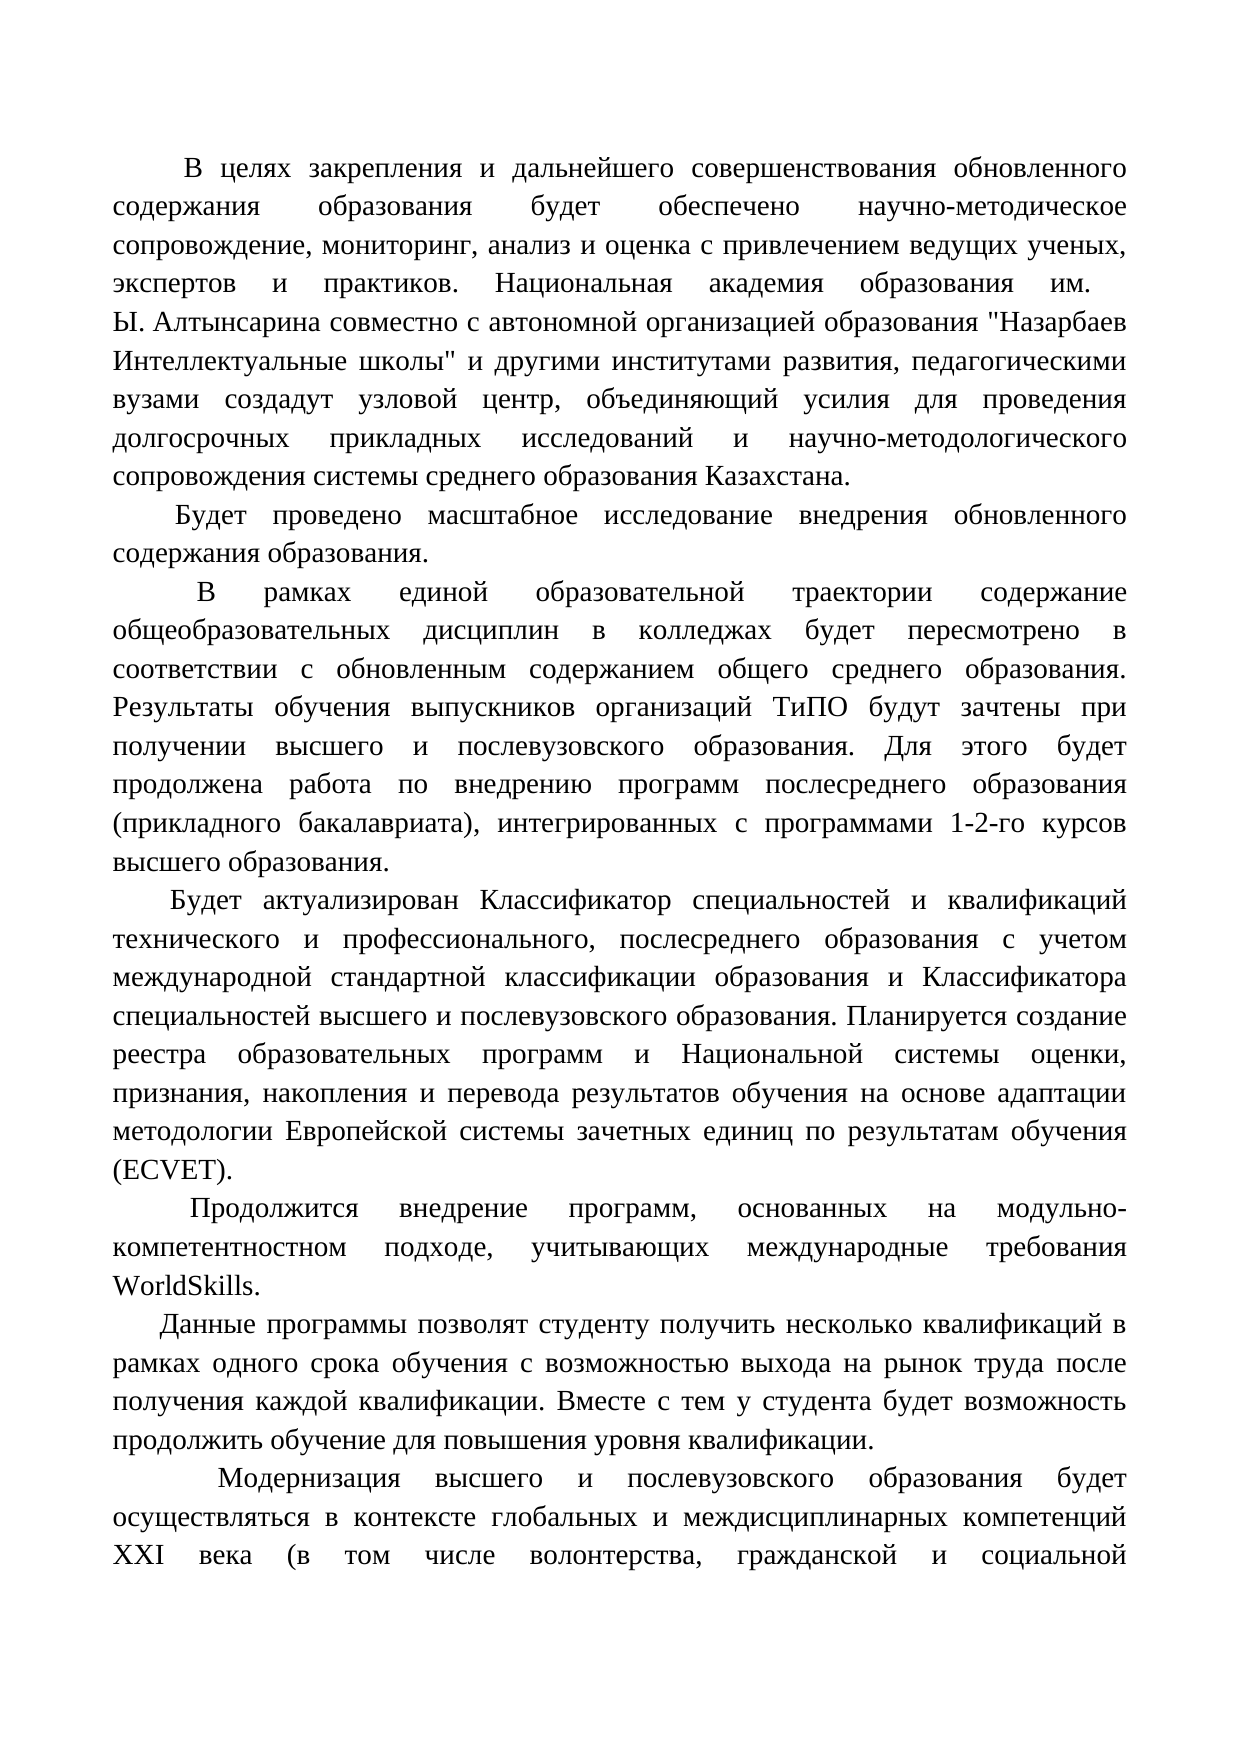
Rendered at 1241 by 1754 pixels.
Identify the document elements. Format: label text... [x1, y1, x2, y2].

text В рамках единой образовательной траектории содержание общеобразовательных дисциплин в колледжах будет пересмотрено в соответствии с обновленным содержанием общего среднего образования. Результаты обучения выпускников организаций ТиПО будут зачтены при получении высшего и послевузовского образования. Для этого будет продолжена работа по внедрению программ послесреднего образования (прикладного бакалавриата), интегрированных с программами 1-2-го курсов высшего образования. [112, 574, 1128, 877]
text Будет актуализирован Классификатор специальностей и квалификаций технического и профессионального, послесреднего образования с учетом международной стандартной классификации образования и Классификатора специальностей высшего и послевузовского образования. Планируется создание реестра образовательных программ и Национальной системы оценки, признания, накопления и перевода результатов обучения на основе адаптации методологии Европейской системы зачетных единиц по результатам обучения (ECVET). [112, 882, 1128, 1186]
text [112, 1460, 1128, 1571]
text Будет проведено масштабное исследование внедрения обновленного содержания образования. [112, 497, 1128, 569]
text Продолжится внедрение программ, основанных на модульно-компетентностном подходе, учитывающих международные требования WorldSkills. [112, 1191, 1128, 1301]
text Данные программы позволят студенту получить несколько квалификаций в рамках одного срока обучения с возможностью выхода на рынок труда после получения каждой квалификации. Вместе с тем у студента будет возможность продолжить обучение для повышения уровня квалификации. [112, 1306, 1128, 1455]
text В целях закрепления и дальнейшего совершенствования обновленного содержания образования будет обеспечено научно-методическое сопровождение, мониторинг, анализ и оценка с привлечением ведущих ученых, экспертов и практиков. Национальная академия образования им. Ы. Алтынсарина совместно с автономной организацией образования "Назарбаев Интеллектуальные школы" и другими институтами развития, педагогическими вузами создадут узловой центр, объединяющий усилия для проведения долгосрочных прикладных исследований и научно-методологического сопровождения системы среднего образования Казахстана. [112, 150, 1128, 492]
